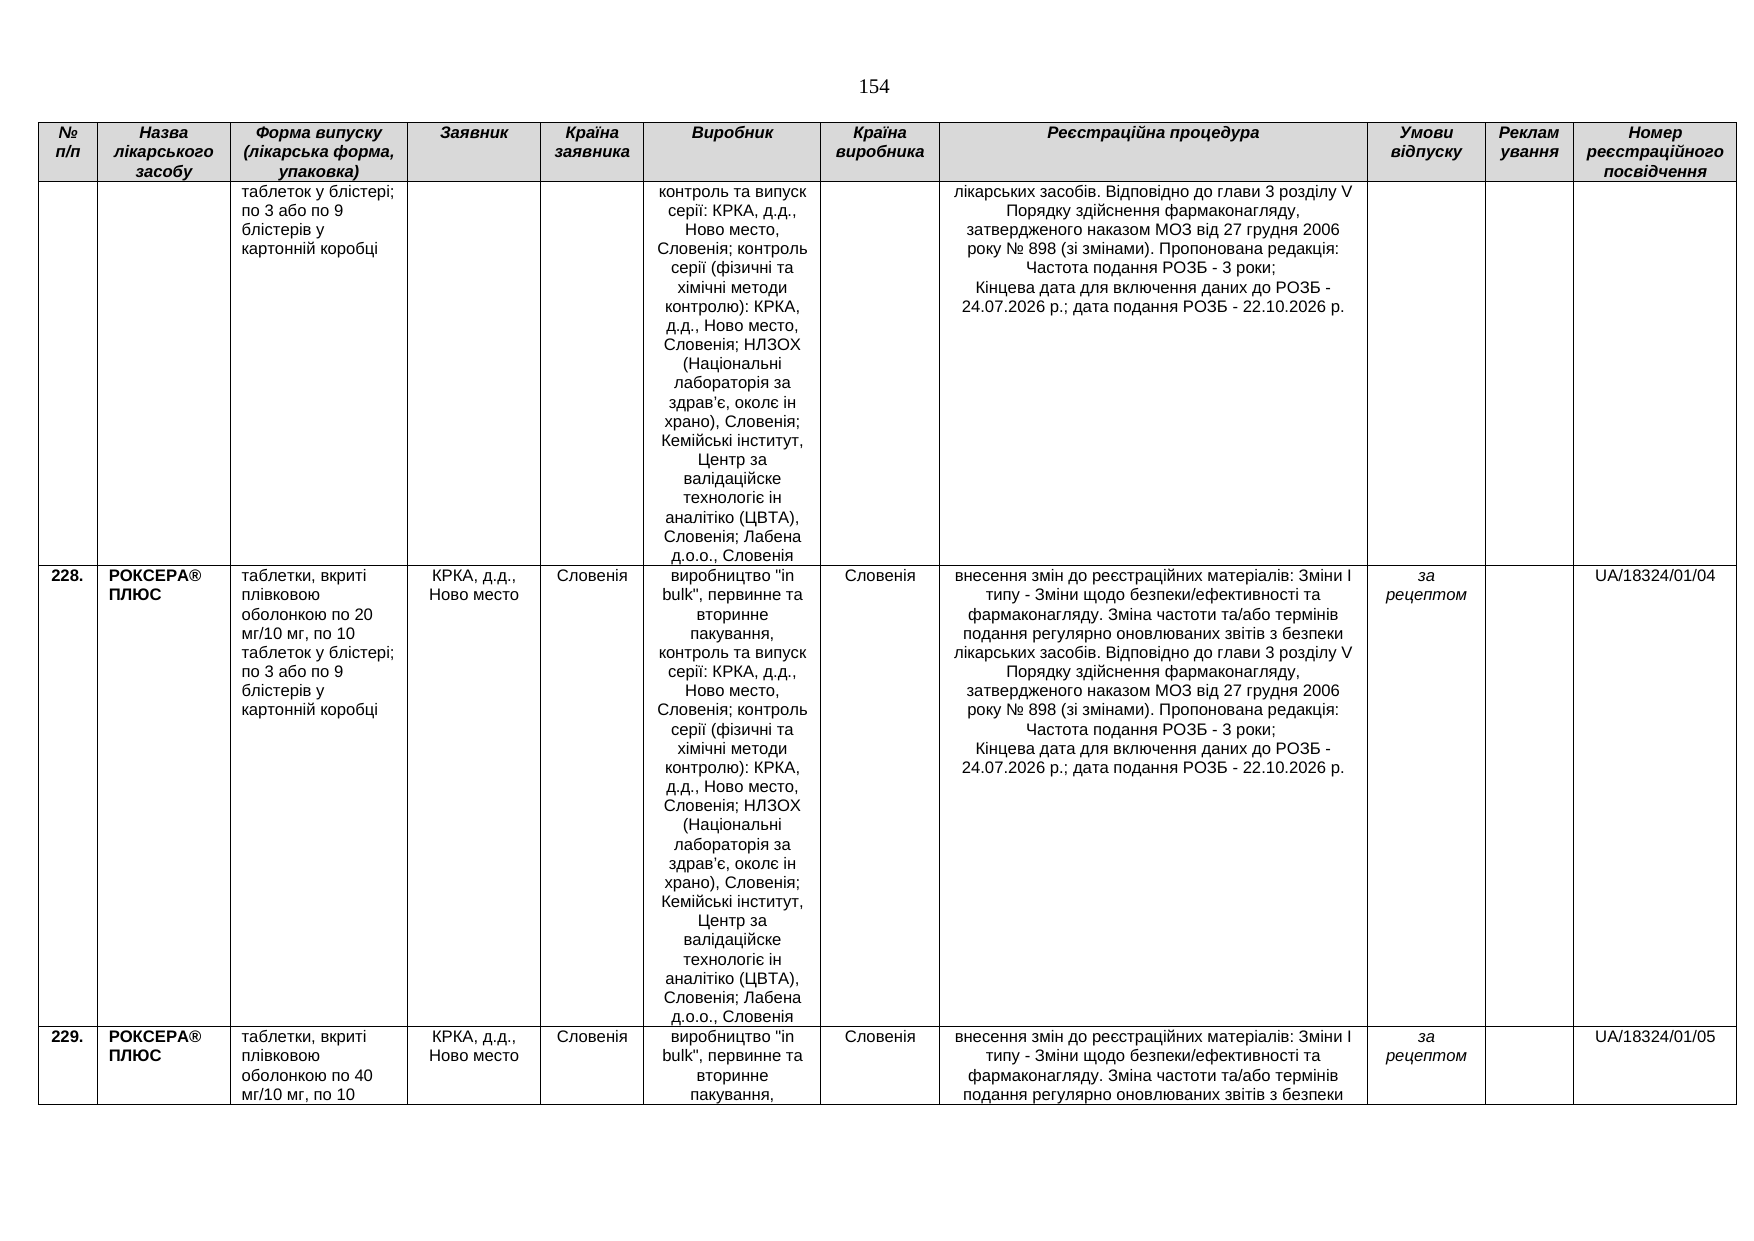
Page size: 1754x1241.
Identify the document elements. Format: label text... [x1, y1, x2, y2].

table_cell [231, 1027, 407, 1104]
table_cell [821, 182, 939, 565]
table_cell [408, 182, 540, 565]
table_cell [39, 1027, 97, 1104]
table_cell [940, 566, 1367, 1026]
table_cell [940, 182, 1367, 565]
table_header Країна заявника [541, 123, 643, 181]
table_header Виробник [644, 123, 820, 181]
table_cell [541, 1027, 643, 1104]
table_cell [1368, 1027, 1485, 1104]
table_header Номер реєстраційного посвідчення [1574, 123, 1736, 181]
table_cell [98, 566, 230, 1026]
table_header Країна виробника [821, 123, 939, 181]
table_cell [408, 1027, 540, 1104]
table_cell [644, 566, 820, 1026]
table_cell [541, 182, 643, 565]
table_header № п/п [39, 123, 97, 181]
table_header Назва лікарського засобу [98, 123, 230, 181]
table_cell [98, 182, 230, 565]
table_header Форма випуску (лікарська форма, упаковка) [231, 123, 407, 181]
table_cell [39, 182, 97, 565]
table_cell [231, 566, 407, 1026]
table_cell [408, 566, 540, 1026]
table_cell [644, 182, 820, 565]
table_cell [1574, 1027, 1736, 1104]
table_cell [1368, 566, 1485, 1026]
table_header Рекламування [1486, 123, 1573, 181]
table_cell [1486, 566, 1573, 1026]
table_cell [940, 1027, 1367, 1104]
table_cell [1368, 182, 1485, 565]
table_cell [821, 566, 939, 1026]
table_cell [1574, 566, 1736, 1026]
table_header Умови відпуску [1368, 123, 1485, 181]
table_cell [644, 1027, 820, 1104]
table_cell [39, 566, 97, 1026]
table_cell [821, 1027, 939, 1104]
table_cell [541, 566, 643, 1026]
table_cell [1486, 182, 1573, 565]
table_header Реєстраційна процедура [940, 123, 1367, 181]
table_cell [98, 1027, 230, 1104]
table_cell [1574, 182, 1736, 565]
table_header Заявник [408, 123, 540, 181]
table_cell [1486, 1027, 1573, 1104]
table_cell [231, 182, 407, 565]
